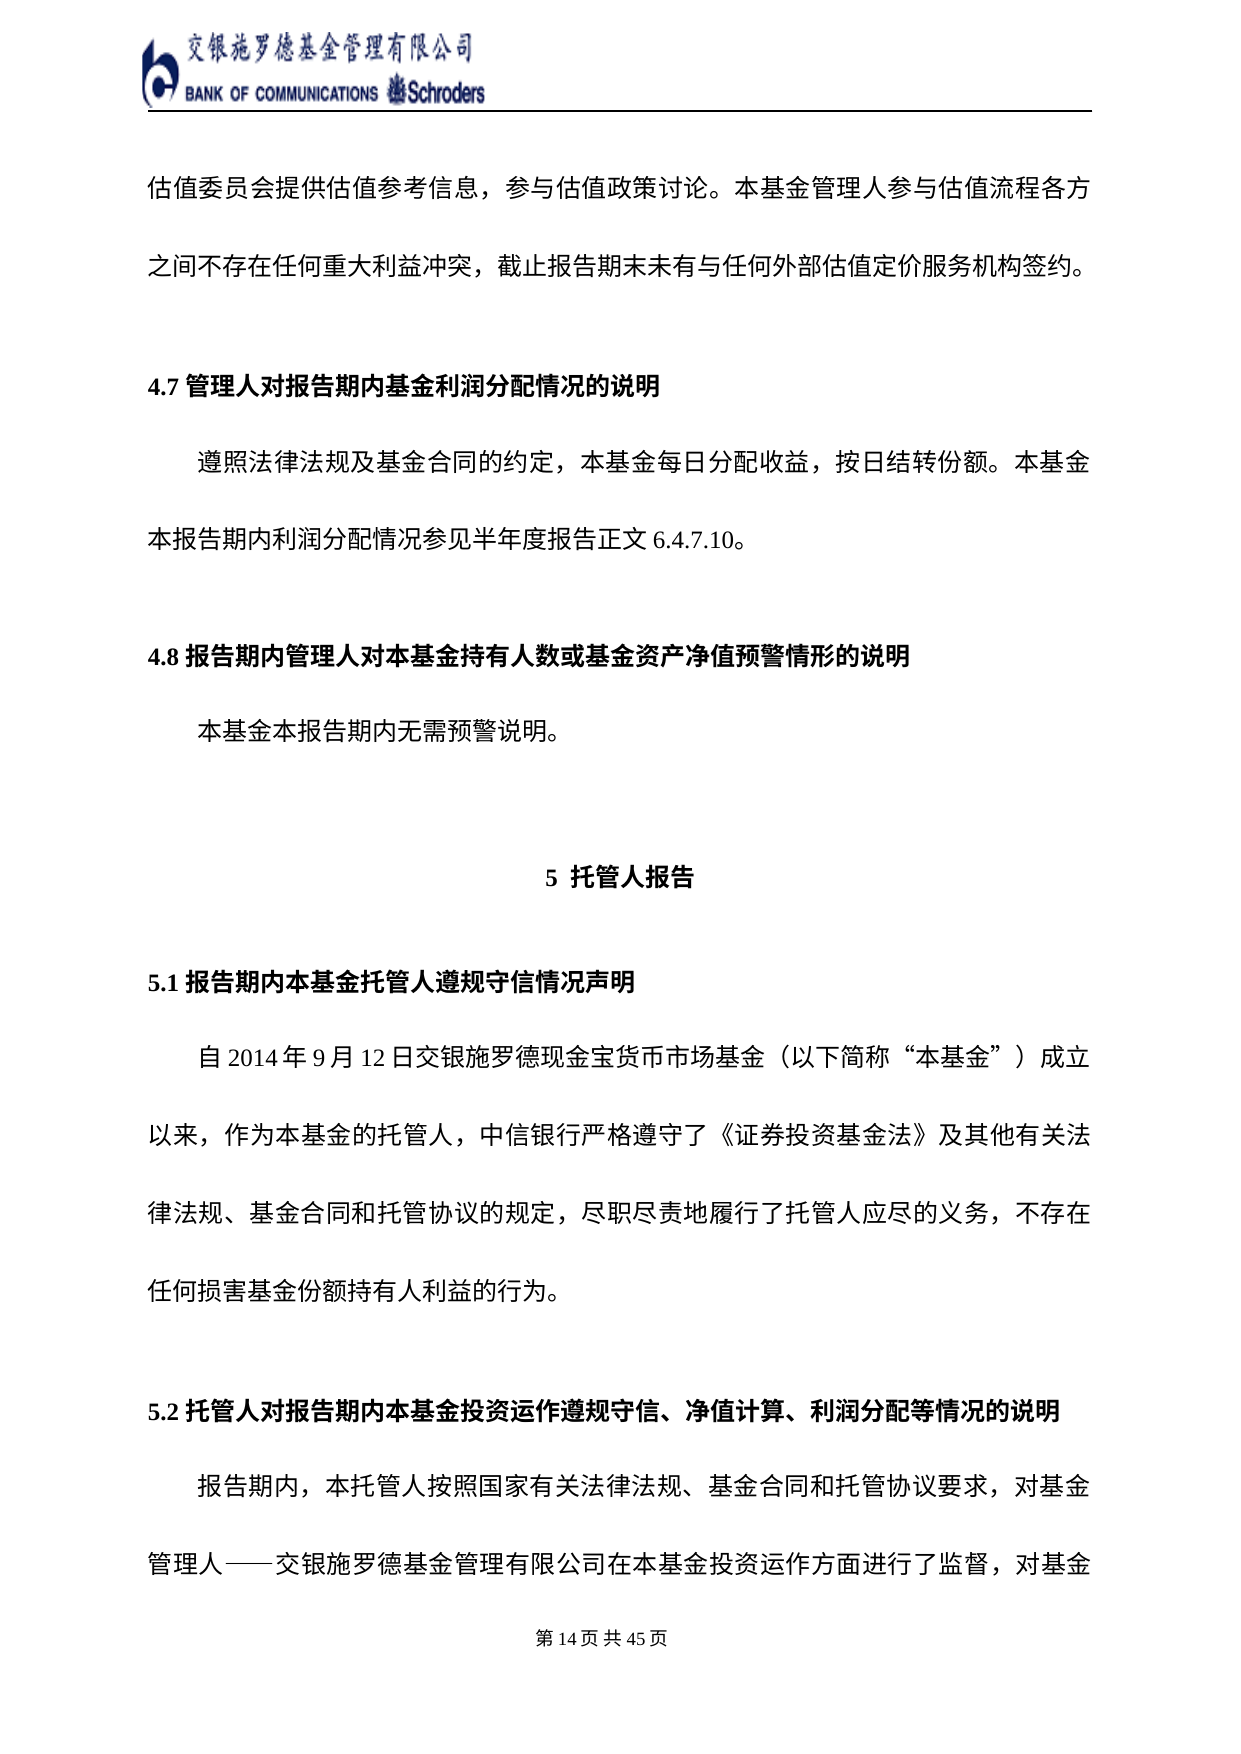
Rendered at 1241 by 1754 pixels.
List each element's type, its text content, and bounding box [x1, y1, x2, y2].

picture [142, 32, 485, 108]
text 本基金本报告期内无需预警说明。 [148, 697, 1092, 762]
text 自2014年9月12日交银施罗德现金宝货币市场基金（以下简称“本基金”）成立以来，作为本基金的托管人，中信银行严格遵守了《证券投资基金法》及其他有关法律法规、基金合同和托管协议的规定，尽职尽责地履行了托管人应尽的义务，不存在任何损害基金份额持有人利益的行为。 [148, 1023, 1092, 1322]
text 遵照法律法规及基金合同的约定，本基金每日分配收益，按日结转份额。本基金本报告期内利润分配情况参见半年度报告正文6.4.7.10。 [148, 428, 1092, 571]
subtitle 4.7 管理人对报告期内基金利润分配情况的说明 [148, 352, 1092, 417]
subtitle 5.1 报告期内本基金托管人遵规守信情况声明 [148, 948, 1092, 1013]
subtitle 5 托管人报告 [148, 843, 1092, 908]
subtitle 5.2 托管人对报告期内本基金投资运作遵规守信、净值计算、利润分配等情况的说明 [148, 1377, 1092, 1442]
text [148, 154, 1092, 297]
subtitle 4.8 报告期内管理人对本基金持有人数或基金资产净值预警情形的说明 [148, 622, 1092, 687]
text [148, 1452, 1092, 1595]
